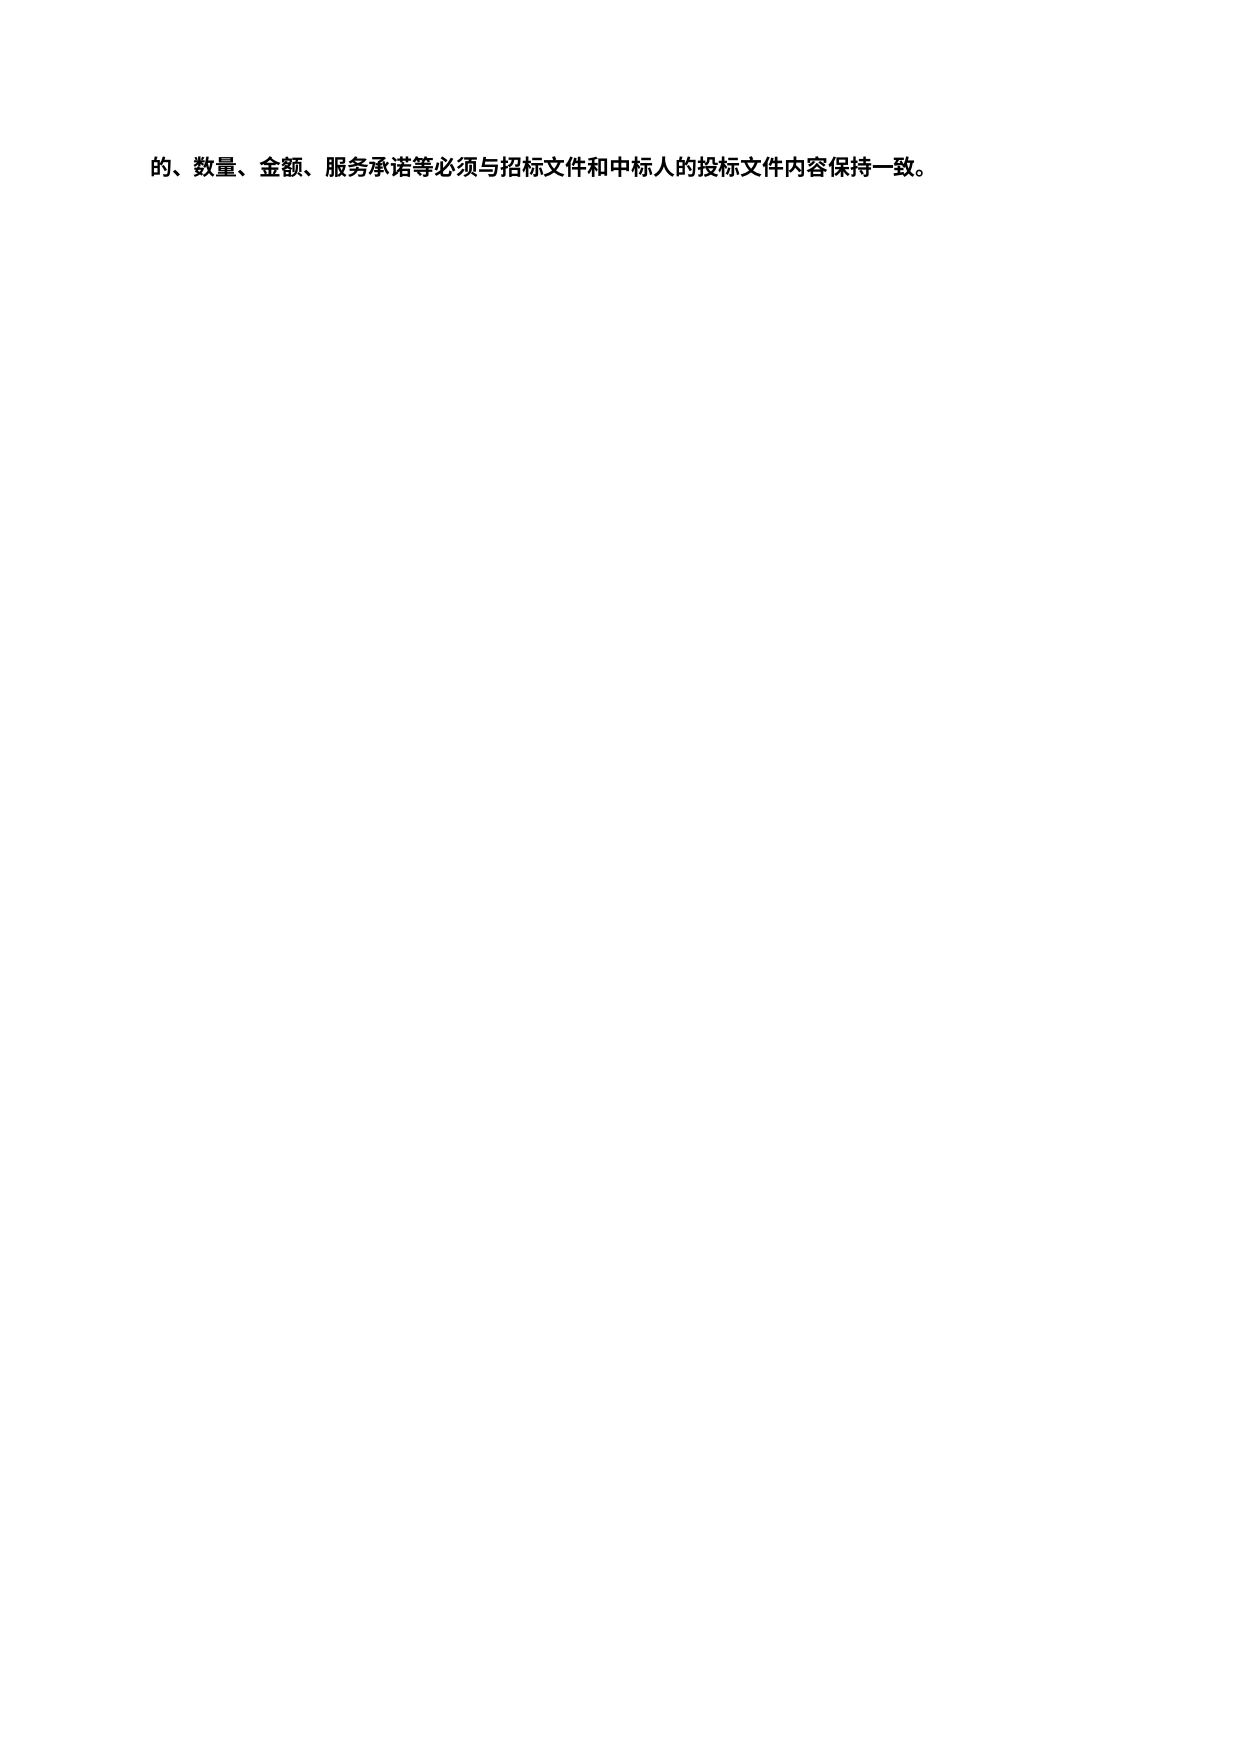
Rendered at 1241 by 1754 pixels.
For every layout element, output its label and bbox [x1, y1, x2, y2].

text [150, 150, 1090, 182]
